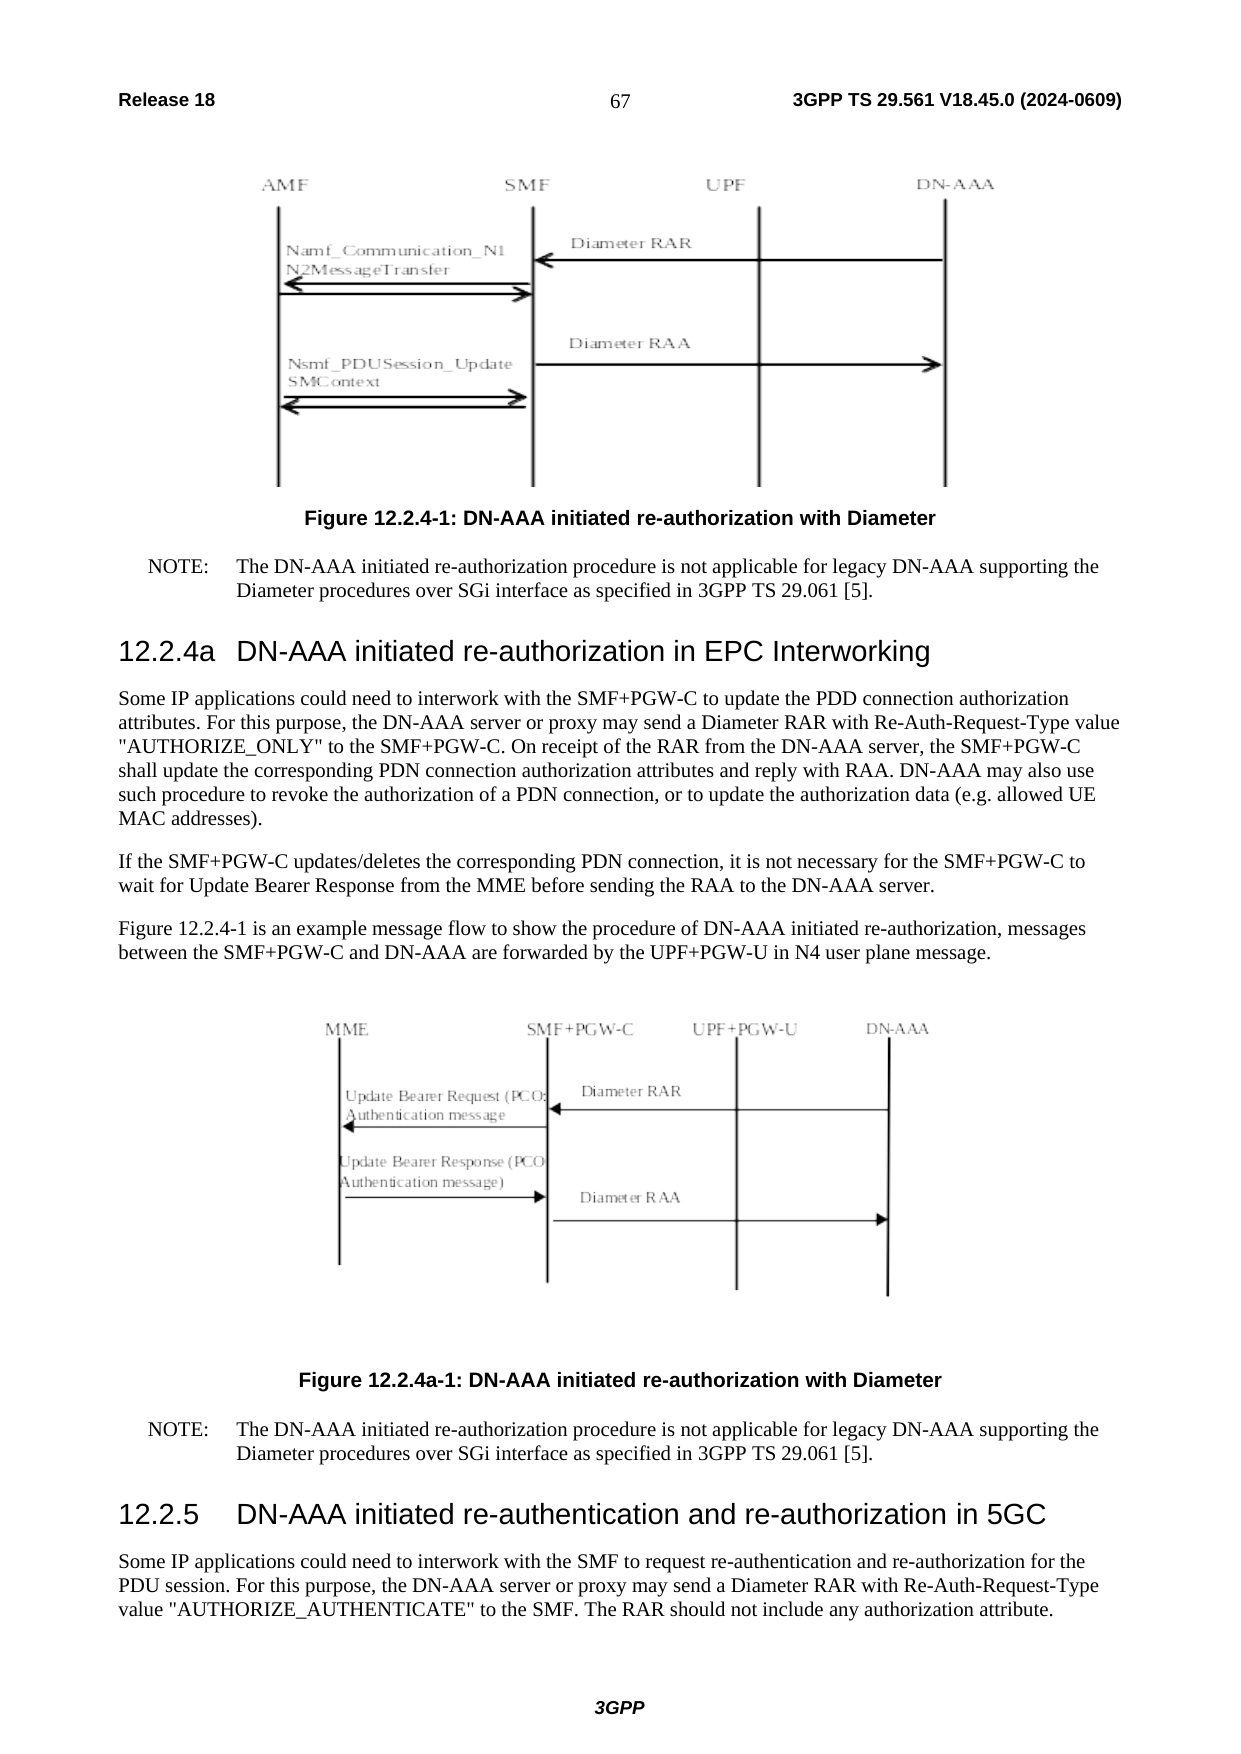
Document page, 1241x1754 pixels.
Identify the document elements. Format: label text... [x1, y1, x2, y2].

text Some IP applications could need to interwork with the SMF to request re-authentication and re-authorization for the PDU session. For this purpose, the DN-AAA server or proxy may send a Diameter RAR with Re-Auth-Request-Type value "AUTHORIZE_AUTHENTICATE" to the SMF. The RAR should not include any authorization attribute. [118, 1549, 1122, 1621]
text Some IP applications could need to interwork with the SMF+PGW-C to update the PDD connection authorization attributes. For this purpose, the DN-AAA server or proxy may send a Diameter RAR with Re-Auth-Request-Type value "AUTHORIZE_ONLY" to the SMF+PGW-C. On receipt of the RAR from the DN-AAA server, the SMF+PGW-C shall update the corresponding PDN connection authorization attributes and reply with RAA. DN-AAA may also use such procedure to revoke the authorization of a PDN connection, or to update the authorization data (e.g. allowed UE MAC addresses). [118, 686, 1122, 830]
subtitle 12.2.5 DN-AAA initiated re-authentication and re-authorization in 5GC [118, 1497, 1122, 1530]
text NOTE: The DN-AAA initiated re-authorization procedure is not applicable for legacy DN-AAA supporting the Diameter procedures over SGi interface as specified in 3GPP TS 29.061 [5]. [148, 554, 1122, 602]
text If the SMF+PGW-C updates/deletes the corresponding PDN connection, it is not necessary for the SMF+PGW-C to wait for Update Bearer Response from the MME before sending the RAA to the DN-AAA server. [118, 849, 1122, 897]
text Figure 12.2.4-1 is an example message flow to show the procedure of DN-AAA initiated re-authorization, messages between the SMF+PGW-C and DN-AAA are forwarded by the UPF+PGW-U in N4 user plane message. [118, 916, 1122, 964]
subtitle 12.2.4a DN-AAA initiated re-authorization in EPC Interworking [118, 634, 1122, 667]
text Figure 12.2.4a-1: DN-AAA initiated re-authorization with Diameter [118, 1368, 1122, 1392]
text NOTE: The DN-AAA initiated re-authorization procedure is not applicable for legacy DN-AAA supporting the Diameter procedures over SGi interface as specified in 3GPP TS 29.061 [5]. [148, 1417, 1122, 1465]
text Figure 12.2.4-1: DN-AAA initiated re-authorization with Diameter [118, 505, 1122, 529]
